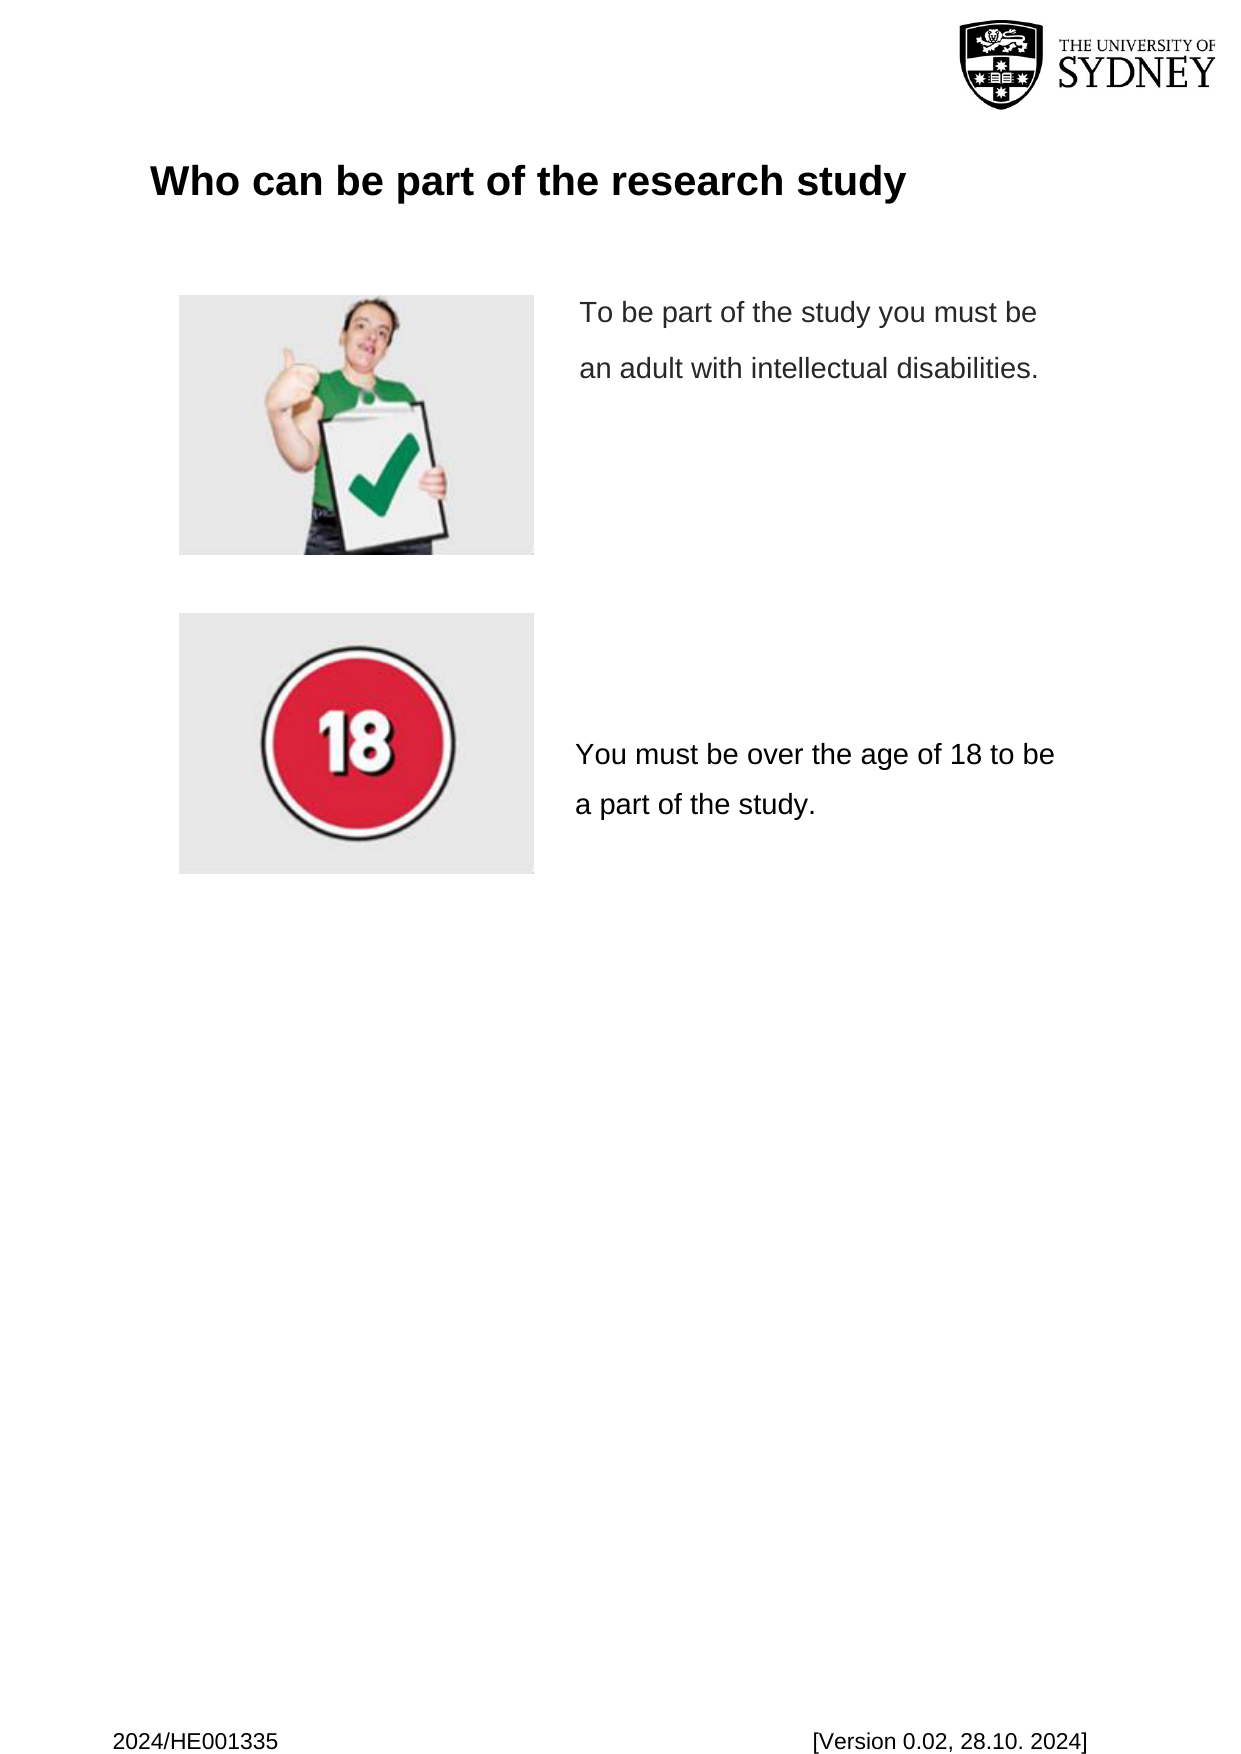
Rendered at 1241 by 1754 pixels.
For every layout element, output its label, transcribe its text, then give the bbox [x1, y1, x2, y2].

picture [959, 20, 1216, 110]
table_cell [174, 585, 555, 874]
table_header [174, 295, 555, 585]
text Who can be part of the research study [150, 156, 1096, 204]
picture [179, 295, 534, 555]
table_header To be part of the study you must be an adult with intellectual disabilities. [555, 295, 1064, 585]
picture [179, 613, 534, 874]
table_cell You must be over the age of 18 to be a part of the study. [555, 585, 1064, 874]
